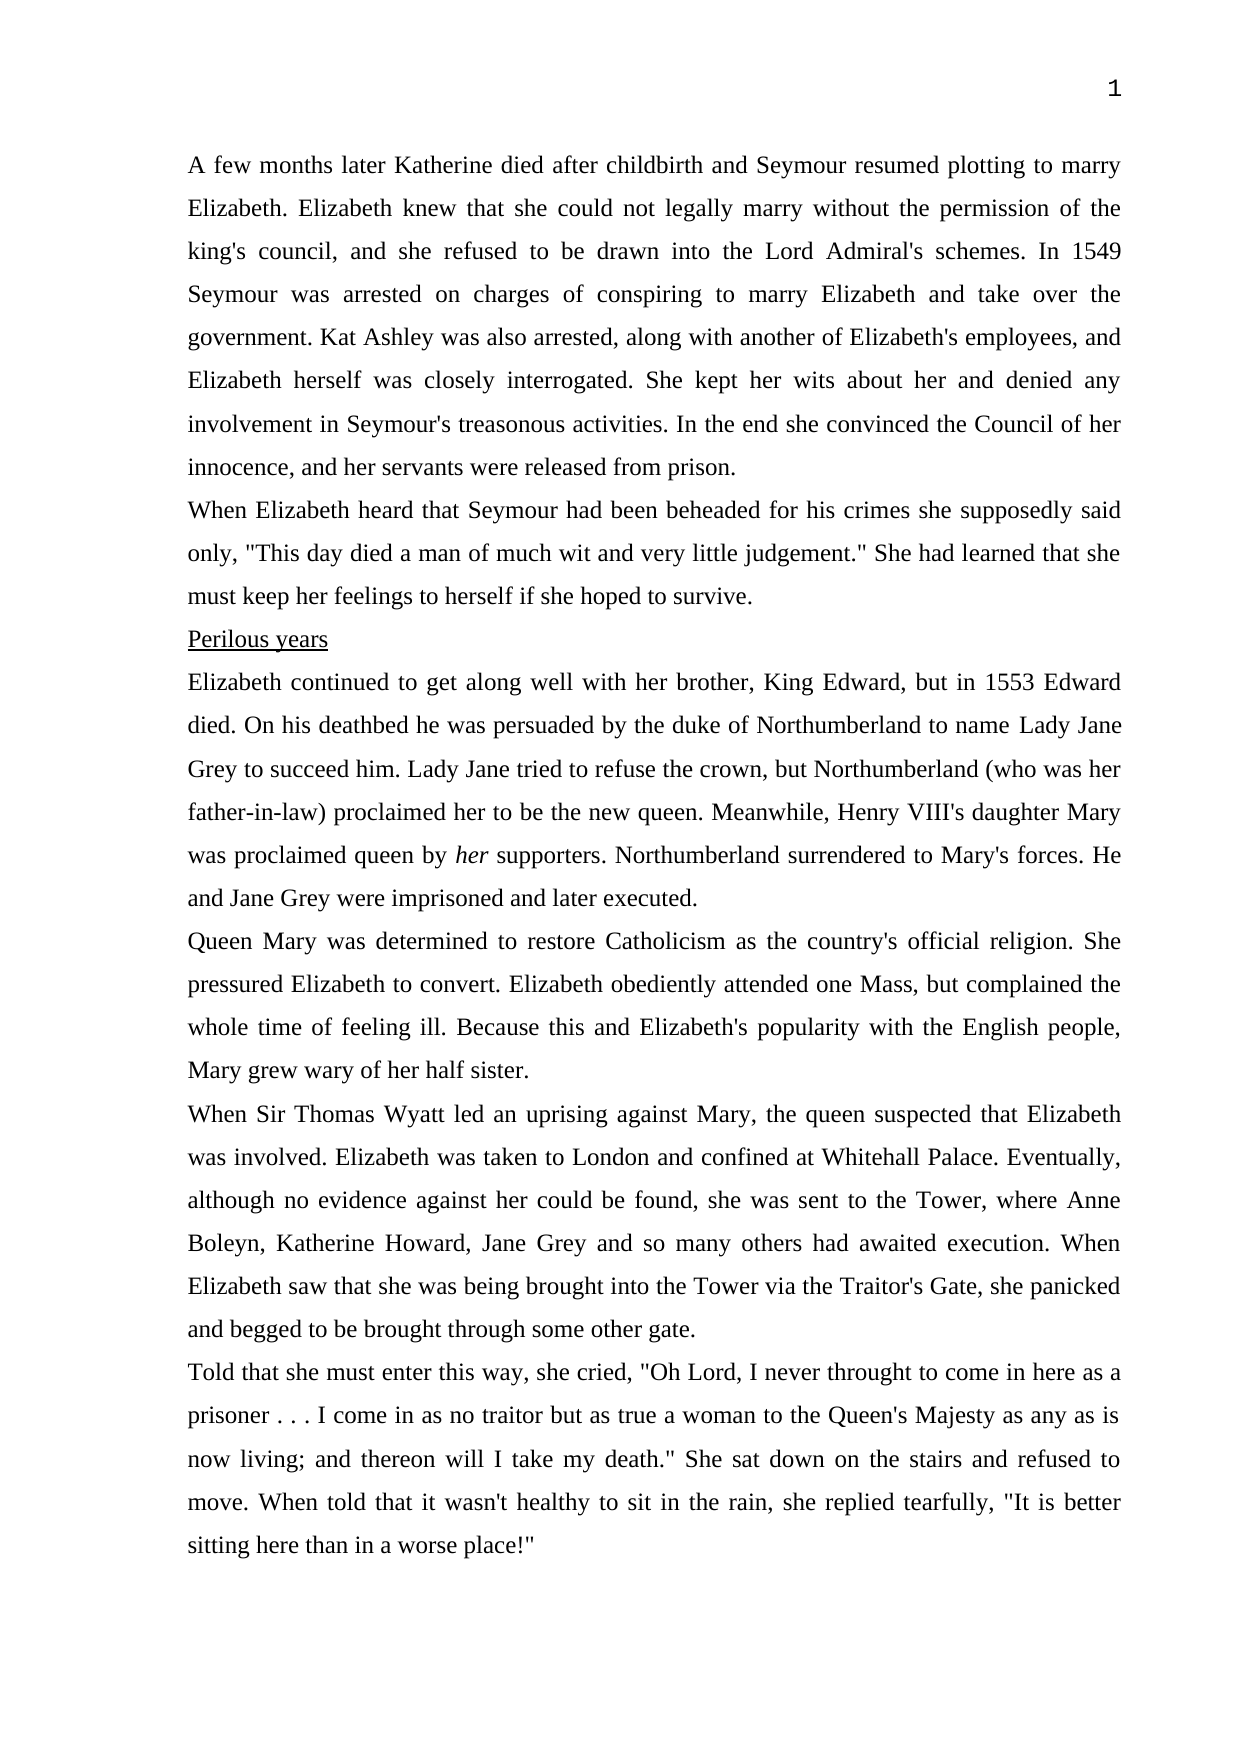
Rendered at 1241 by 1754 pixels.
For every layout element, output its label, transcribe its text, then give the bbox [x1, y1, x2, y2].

text A few months later Katherine died after childbirth and Seymour resumed plotting to marry Elizabeth. Elizabeth knew that she could not legally marry without the permission of the king's council, and she refused to be drawn into the Lord Admiral's schemes. In 1549 Seymour was arrested on charges of conspiring to marry Elizabeth and take over the government. Kat Ashley was also arrested, along with another of Elizabeth's employees, and Elizabeth herself was closely interrogated. She kept her wits about her and denied any involvement in Seymour's treasonous activities. In the end she convinced the Council of her innocence, and her servants were released from prison. [187, 150, 1122, 481]
text Queen Mary was determined to restore Catholicism as the country's official religion. She pressured Elizabeth to convert. Elizabeth obediently attended one Mass, but complained the whole time of feeling ill. Because this and Elizabeth's popularity with the English people, Mary grew wary of her half sister. [187, 926, 1122, 1084]
text Told that she must enter this way, she cried, "Oh Lord, I never throught to come in here as a prisoner . . . I come in as no traitor but as true a woman to the Queen's Majesty as any as is now living; and thereon will I take my death." She sat down on the stairs and refused to move. When told that it wasn't healthy to sit in the rain, she replied tearfully, "It is better sitting here than in a worse place!" [187, 1357, 1122, 1559]
text When Sir Thomas Wyatt led an uprising against Mary, the queen suspected that Elizabeth was involved. Elizabeth was taken to London and confined at Whitehall Palace. Eventually, although no evidence against her could be found, she was sent to the Tower, where Anne Boleyn, Katherine Howard, Jane Grey and so many others had awaited execution. When Elizabeth saw that she was being brought into the Tower via the Traitor's Gate, she panicked and begged to be brought through some other gate. [187, 1099, 1122, 1343]
text When Elizabeth heard that Seymour had been beheaded for his crimes she supposedly said only, "This day died a man of much wit and very little judgement." She had learned that she must keep her feelings to herself if she hoped to survive. [187, 495, 1122, 610]
text Perilous years [187, 624, 1122, 653]
text Elizabeth continued to get along well with her brother, King Edward, but in 1553 Edward died. On his deathbed he was persuaded by the duke of Northumberland to name Lady Jane Grey to succeed him. Lady Jane tried to refuse the crown, but Northumberland (who was her father-in-law) proclaimed her to be the new queen. Meanwhile, Henry VIII's daughter Mary was proclaimed queen by her supporters. Northumberland surrendered to Mary's forces. He and Jane Grey were imprisoned and later executed. [187, 667, 1122, 912]
